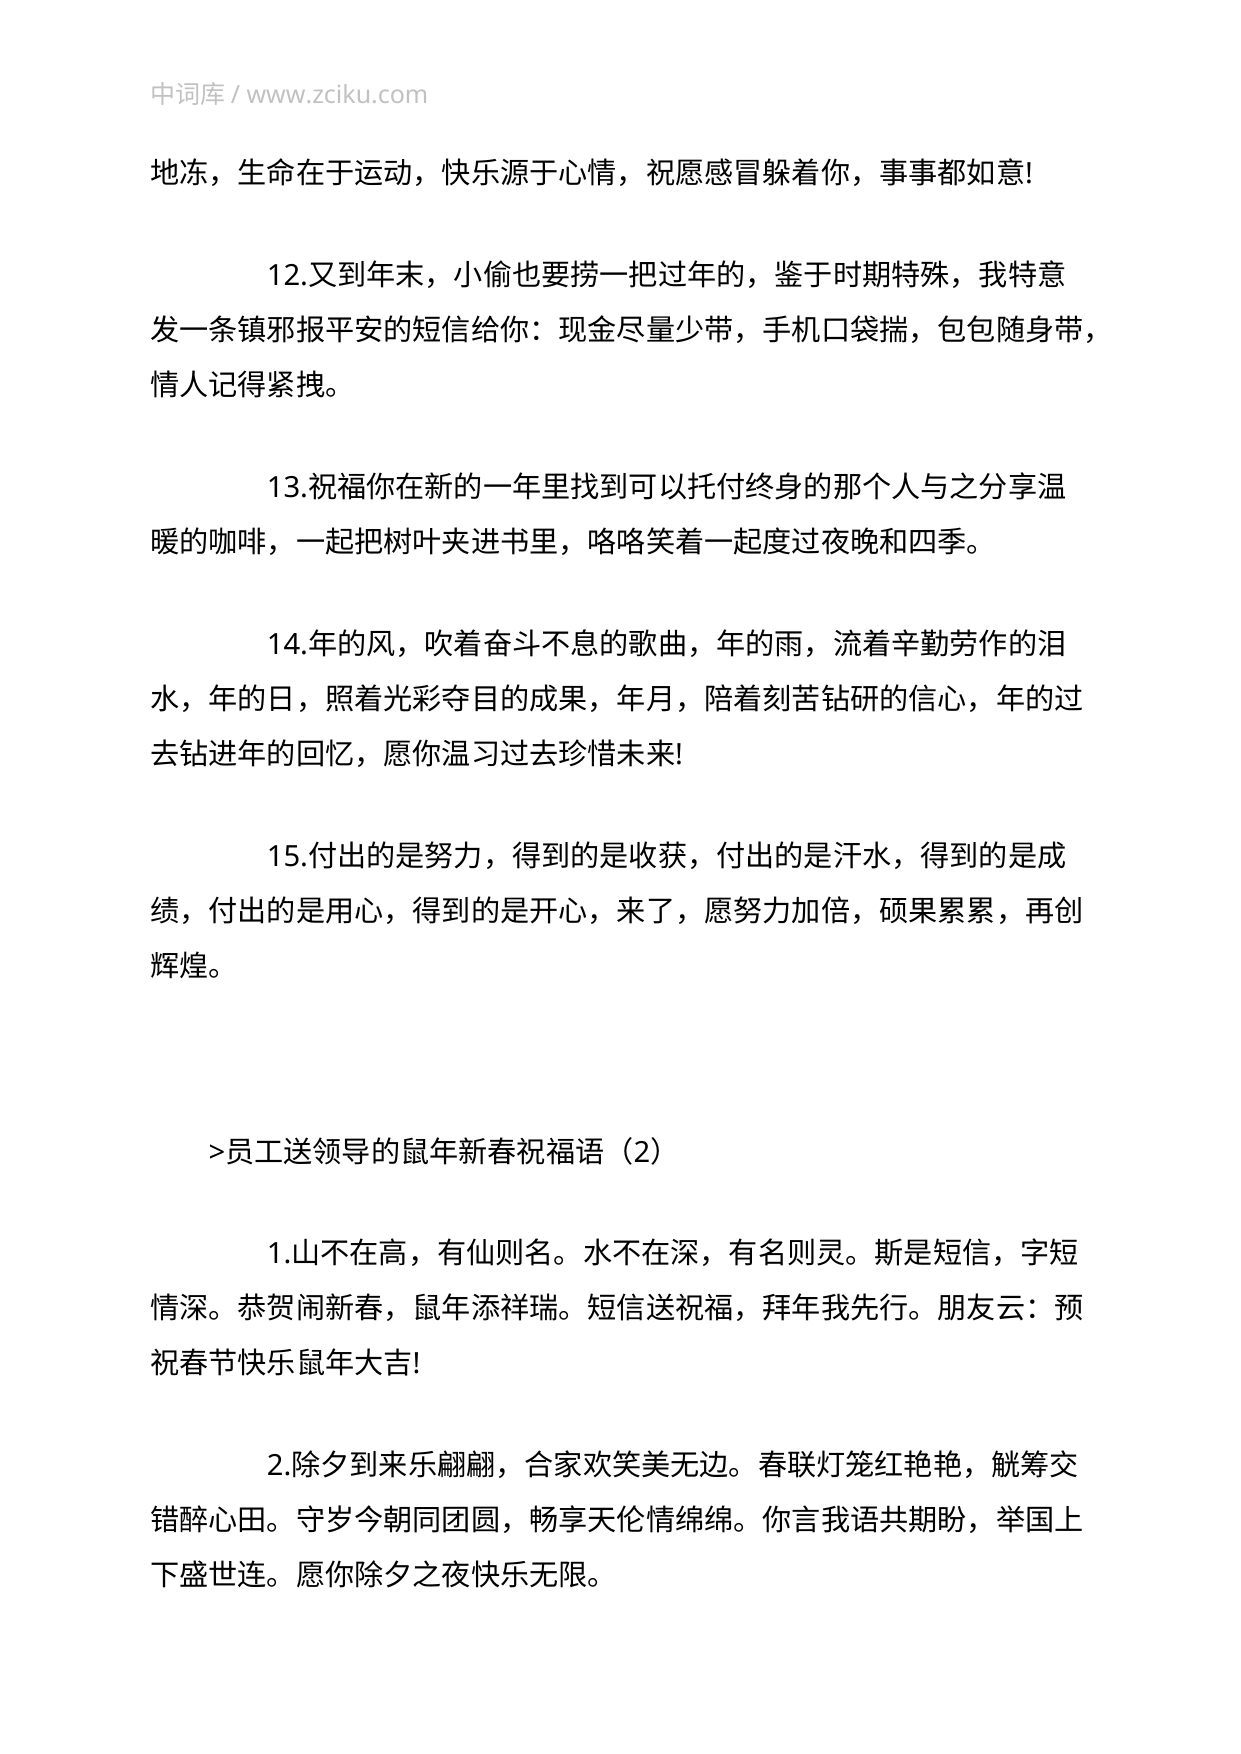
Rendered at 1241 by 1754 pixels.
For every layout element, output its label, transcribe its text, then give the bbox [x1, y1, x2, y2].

text 2.除夕到来乐翩翩，合家欢笑美无边。春联灯笼红艳艳，觥筹交错醉心田。守岁今朝同团圆，畅享天伦情绵绵。你言我语共期盼，举国上下盛世连。愿你除夕之夜快乐无限。 [150, 1442, 1090, 1594]
text 15.付出的是努力，得到的是收获，付出的是汗水，得到的是成绩，付出的是用心，得到的是开心，来了，愿努力加倍，硕果累累，再创辉煌。 [150, 832, 1090, 984]
text 13.祝福你在新的一年里找到可以托付终身的那个人与之分享温暖的咖啡，一起把树叶夹进书里，咯咯笑着一起度过夜晚和四季。 [150, 464, 1090, 561]
text 14.年的风，吹着奋斗不息的歌曲，年的雨，流着辛勤劳作的泪水，年的日，照着光彩夺目的成果，年月，陪着刻苦钻研的信心，年的过去钻进年的回忆，愿你温习过去珍惜未来! [150, 620, 1090, 773]
text >员工送领导的鼠年新春祝福语（2） [150, 1128, 1090, 1171]
text 12.又到年末，小偷也要捞一把过年的，鉴于时期特殊，我特意发一条镇邪报平安的短信给你：现金尽量少带，手机口袋揣，包包随身带，情人记得紧拽。 [150, 252, 1090, 404]
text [150, 150, 1090, 192]
text 1.山不在高，有仙则名。水不在深，有名则灵。斯是短信，字短情深。恭贺闹新春，鼠年添祥瑞。短信送祝福，拜年我先行。朋友云：预祝春节快乐鼠年大吉! [150, 1230, 1090, 1382]
